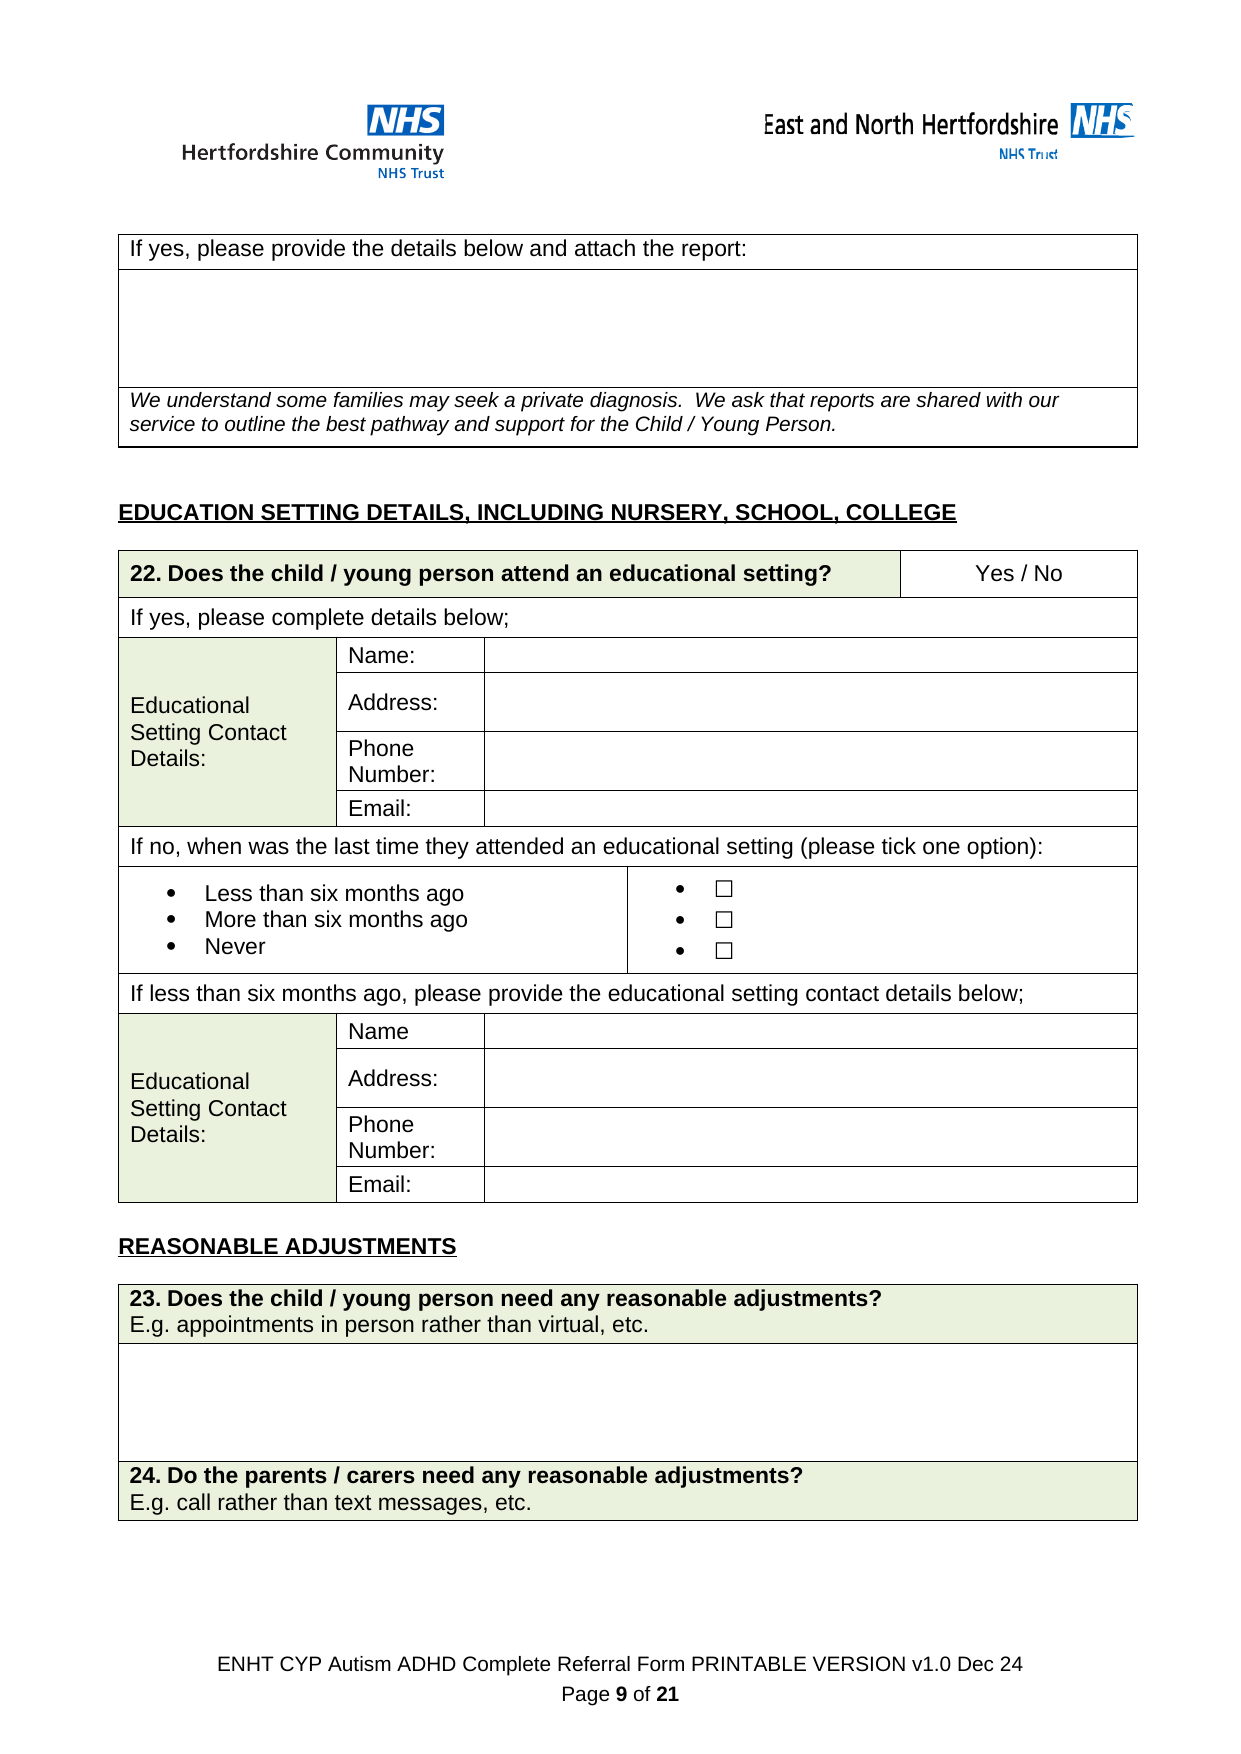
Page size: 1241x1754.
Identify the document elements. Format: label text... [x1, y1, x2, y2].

table_cell Address: [337, 1049, 484, 1107]
table_cell Do the parents / carers need any reasonable adjustments? E.g. call rather than text messages, etc. [119, 1462, 1137, 1520]
table_cell If no, when was the last time they attended an educational setting (please tick one option): [119, 827, 1137, 866]
table_cell [485, 1049, 1137, 1107]
table_cell [485, 1108, 1137, 1166]
table_cell [628, 867, 1137, 973]
table_cell [485, 732, 1137, 790]
table_cell Educational Setting Contact Details: [119, 638, 336, 826]
table_cell Educational Setting Contact Details: [119, 1014, 336, 1202]
table_cell [485, 1014, 1137, 1048]
table_cell Address: [337, 673, 484, 731]
picture [118, 73, 475, 234]
table_cell [485, 791, 1137, 826]
table_header Does the child / young person attend an educational setting? [119, 551, 900, 597]
table_cell If yes, please complete details below; [119, 598, 1137, 637]
table_cell Email: [337, 1167, 484, 1202]
table_header Does the child / young person need any reasonable adjustments? E.g. appointments in person rather than virtual, etc. [119, 1285, 1137, 1343]
table_cell Name [337, 1014, 484, 1048]
table_cell Name: [337, 638, 484, 672]
text REASONABLE ADJUSTMENTS [118, 1233, 1122, 1259]
table_cell Less than six months ago More than six months ago Never [119, 867, 627, 973]
table_cell If yes, please provide the details below and attach the report: [119, 235, 1137, 269]
text EDUCATION SETTING DETAILS, INCLUDING NURSERY, SCHOOL, COLLEGE [118, 498, 1122, 525]
table_cell Phone Number: [337, 1108, 484, 1166]
table_header Yes / No [901, 551, 1137, 597]
table_cell Phone Number: [337, 732, 484, 790]
table_cell [119, 270, 1137, 387]
table_cell [485, 673, 1137, 731]
table_cell [485, 638, 1137, 672]
table_cell [119, 1344, 1137, 1461]
table_cell If less than six months ago, please provide the educational setting contact details below; [119, 974, 1137, 1013]
table_cell Email: [337, 791, 484, 826]
table_cell [485, 1167, 1137, 1202]
table_cell We understand some families may seek a private diagnosis. We ask that reports are shared with our service to outline the best pathway and support for the Child / Young Person. [119, 388, 1137, 446]
